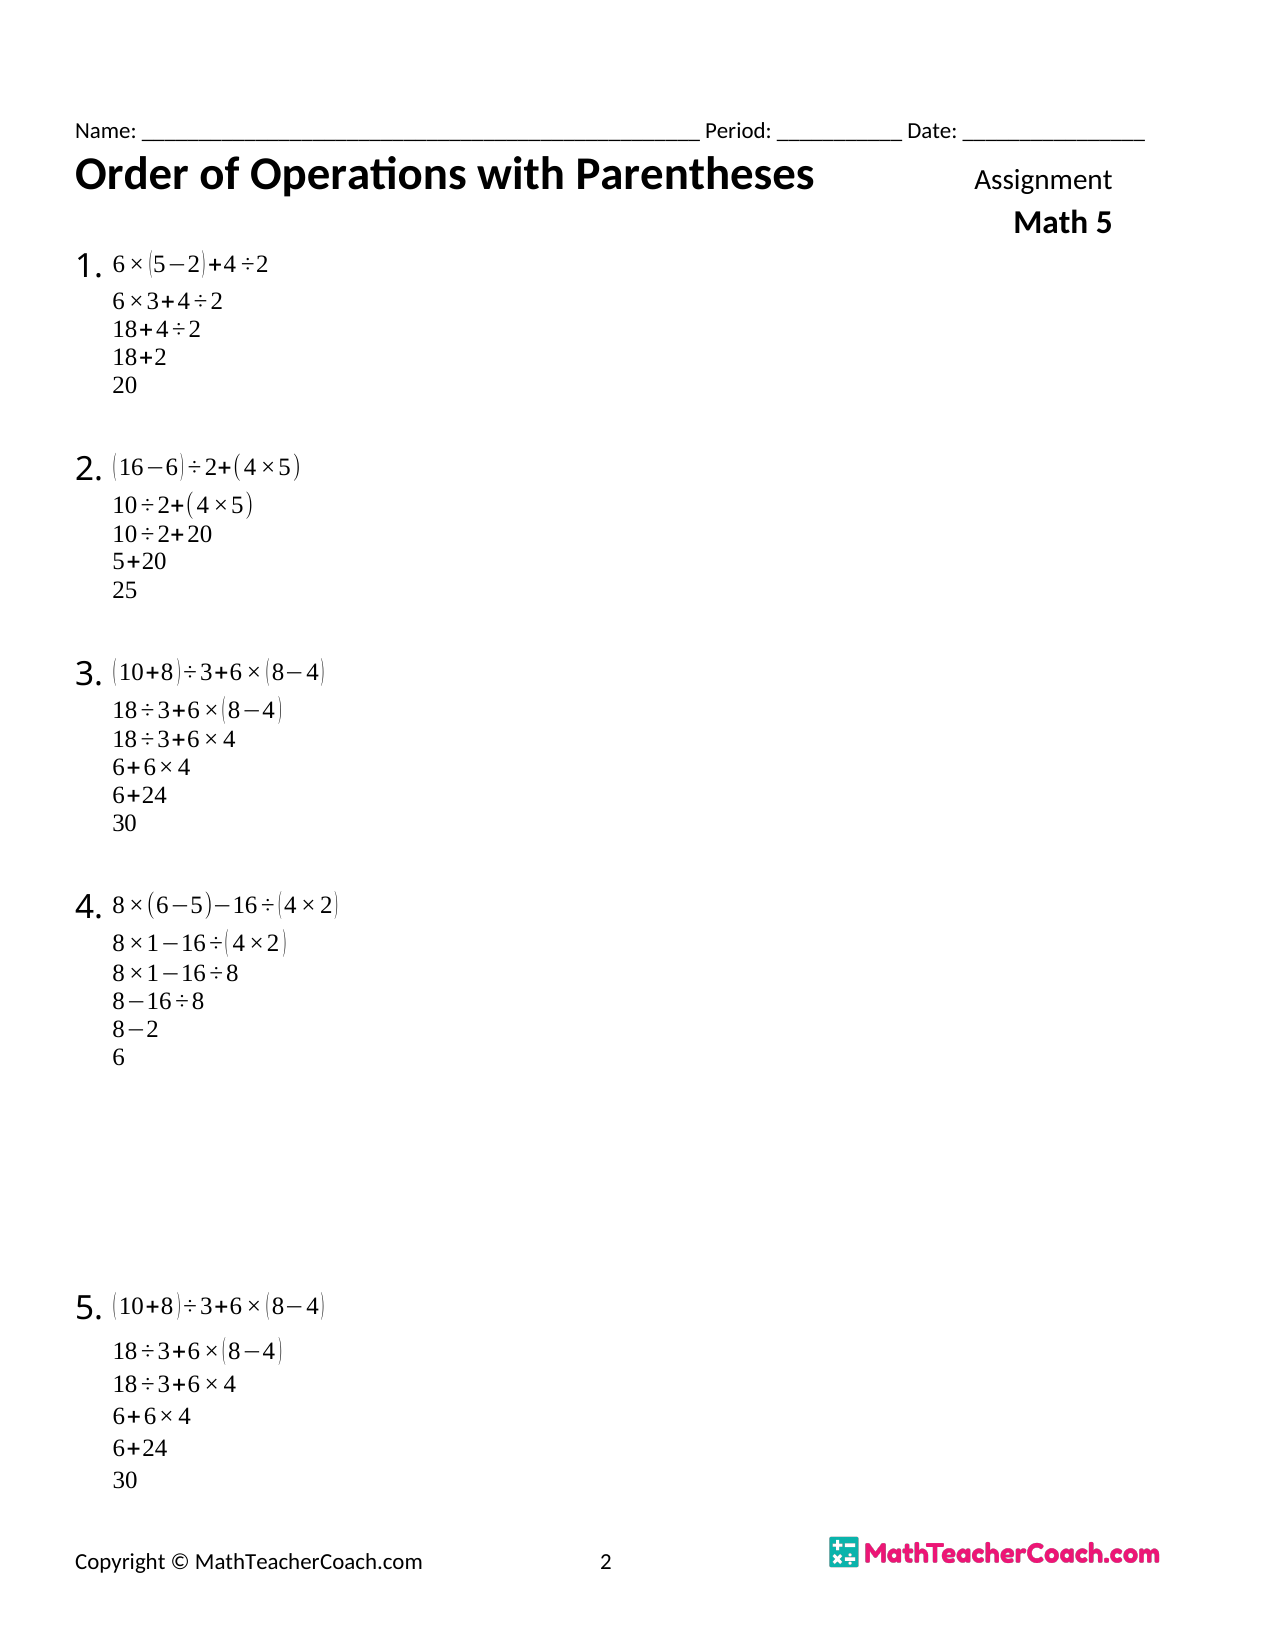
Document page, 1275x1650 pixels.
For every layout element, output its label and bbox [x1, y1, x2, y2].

picture [825, 1533, 1162, 1570]
